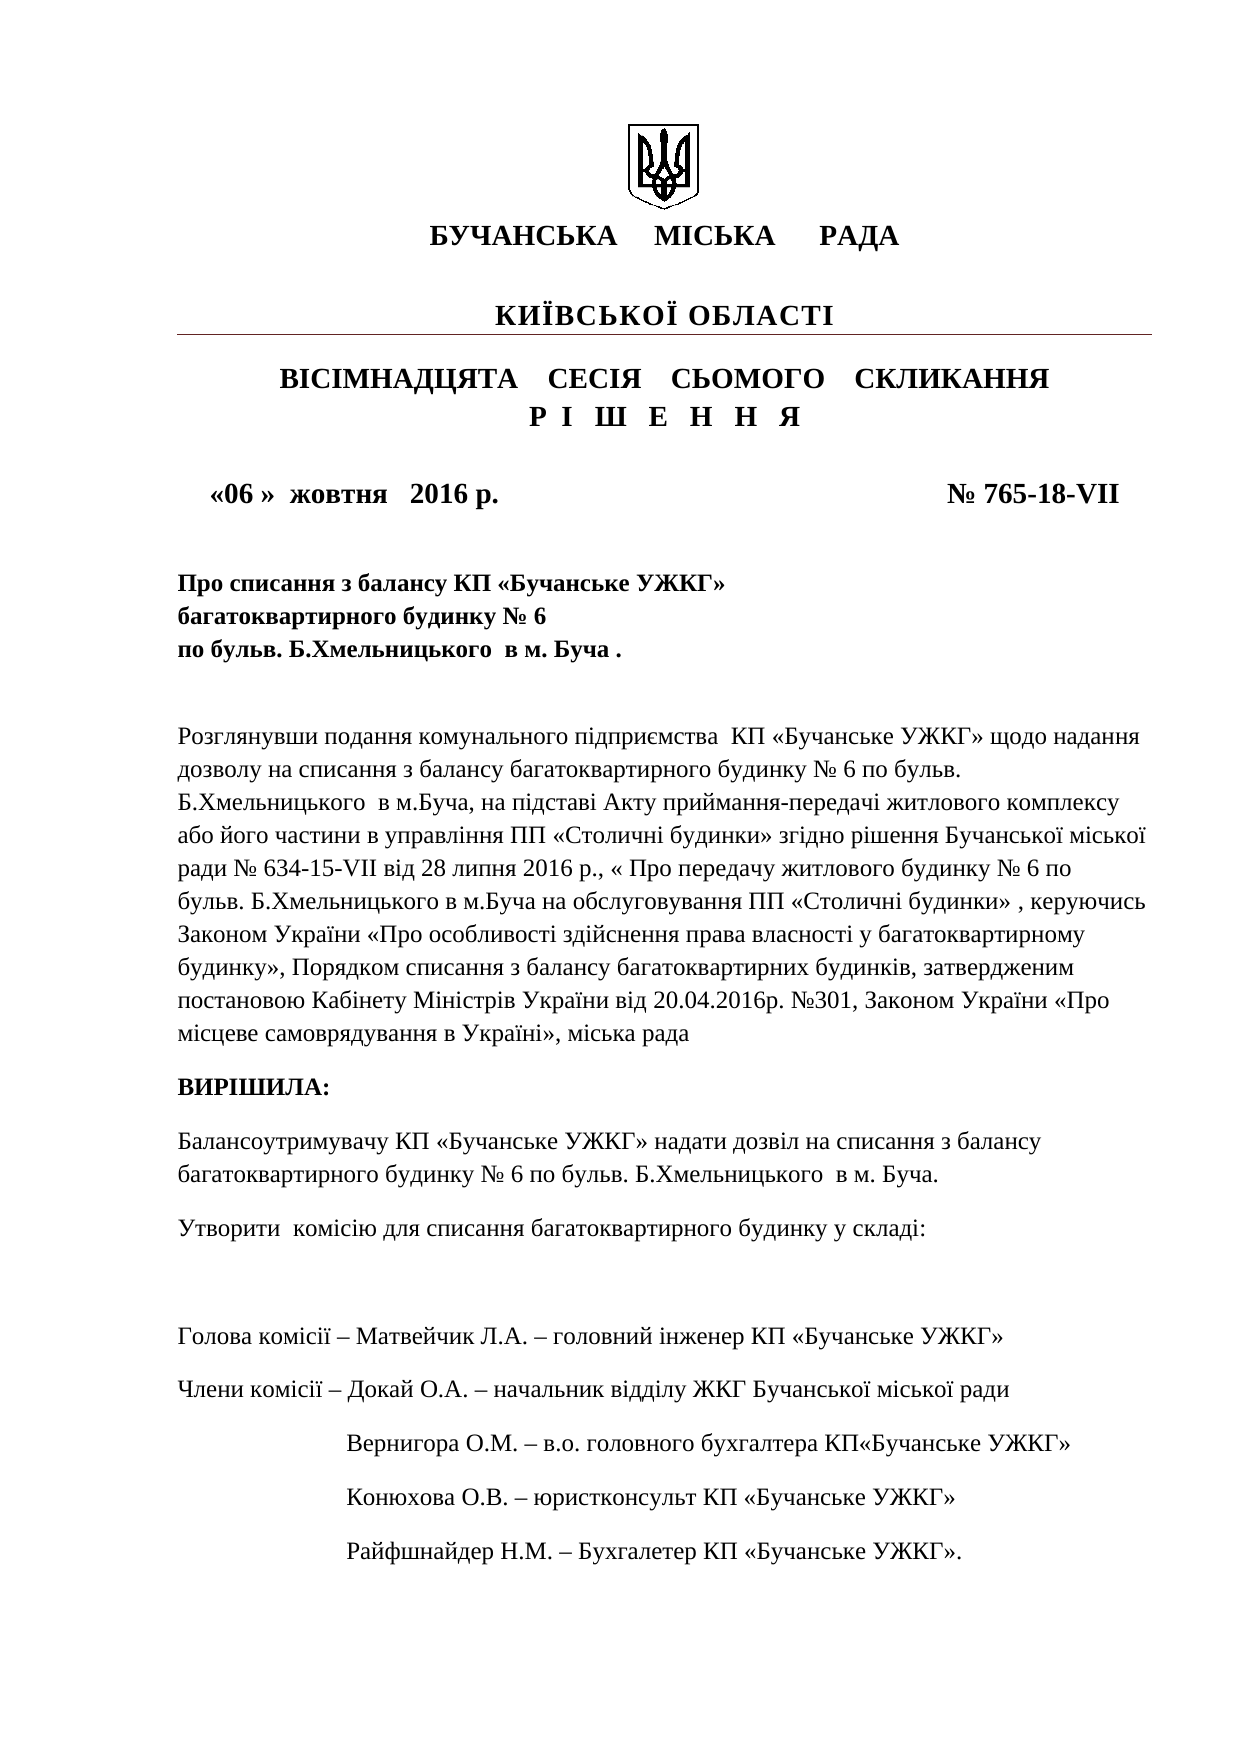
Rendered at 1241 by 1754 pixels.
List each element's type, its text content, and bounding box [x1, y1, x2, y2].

text Райфшнайдер Н.М. – Бухгалетер КП «Бучанське УЖКГ». [177, 1536, 1152, 1565]
subtitle КИЇВСЬКОЇ ОБЛАСТІ [177, 298, 1152, 334]
text Конюхова О.В. – юристконсульт КП «Бучанське УЖКГ» [177, 1482, 1152, 1511]
text БУЧАНСЬКА МІСЬКА РАДА [177, 118, 1152, 252]
text ВІСІМНАДЦЯТА СЕСІЯ СЬОМОГО СКЛИКАННЯ [177, 361, 1152, 394]
text Балансоутримувачу КП «Бучанське УЖКГ» надати дозвіл на списання з балансу багатоквартирного будинку № 6 по бульв. Б.Хмельницького в м. Буча. [177, 1126, 1152, 1188]
text ВИРІШИЛА: [177, 1072, 1152, 1101]
text по бульв. Б.Хмельницького в м. Буча . [177, 634, 1152, 663]
text Р І Ш Е Н Н Я [177, 399, 1152, 433]
text Члени комісії – Докай О.А. – начальник відділу ЖКГ Бучанської міської ради [177, 1374, 1152, 1403]
text Розглянувши подання комунального підприємства КП «Бучанське УЖКГ» щодо надання дозволу на списання з балансу багатоквартирного будинку № 6 по бульв. Б.Хмельницького в м.Буча, на підставі Акту приймання-передачі житлового комплексу або його частини в управління ПП «Столичні будинки» згідно рішення Бучанської міської ради № 634-15-VII від 28 липня 2016 р., « Про передачу житлового будинку № 6 по бульв. Б.Хмельницького в м.Буча на обслуговування ПП «Столичні будинки» , керуючись Законом України «Про особливості здійснення права власності у багатоквартирному будинку», Порядком списання з балансу багатоквартирних будинків, затвердженим постановою Кабінету Міністрів України від 20.04.2016р. №301, Законом України «Про місцеве самоврядування в Україні», міська рада [177, 721, 1152, 1047]
text «06 » жовтня 2016 р. № 765-18-VII [177, 477, 1152, 510]
text Голова комісії – Матвейчик Л.А. – головний інженер КП «Бучанське УЖКГ» [177, 1321, 1152, 1349]
text багатоквартирного будинку № 6 [177, 601, 1152, 630]
text Про списання з балансу КП «Бучанське УЖКГ» [177, 568, 1152, 597]
text Вернигора О.М. – в.о. головного бухгалтера КП«Бучанське УЖКГ» [177, 1428, 1152, 1457]
text Утворити комісію для списання багатоквартирного будинку у складі: [177, 1213, 1152, 1242]
